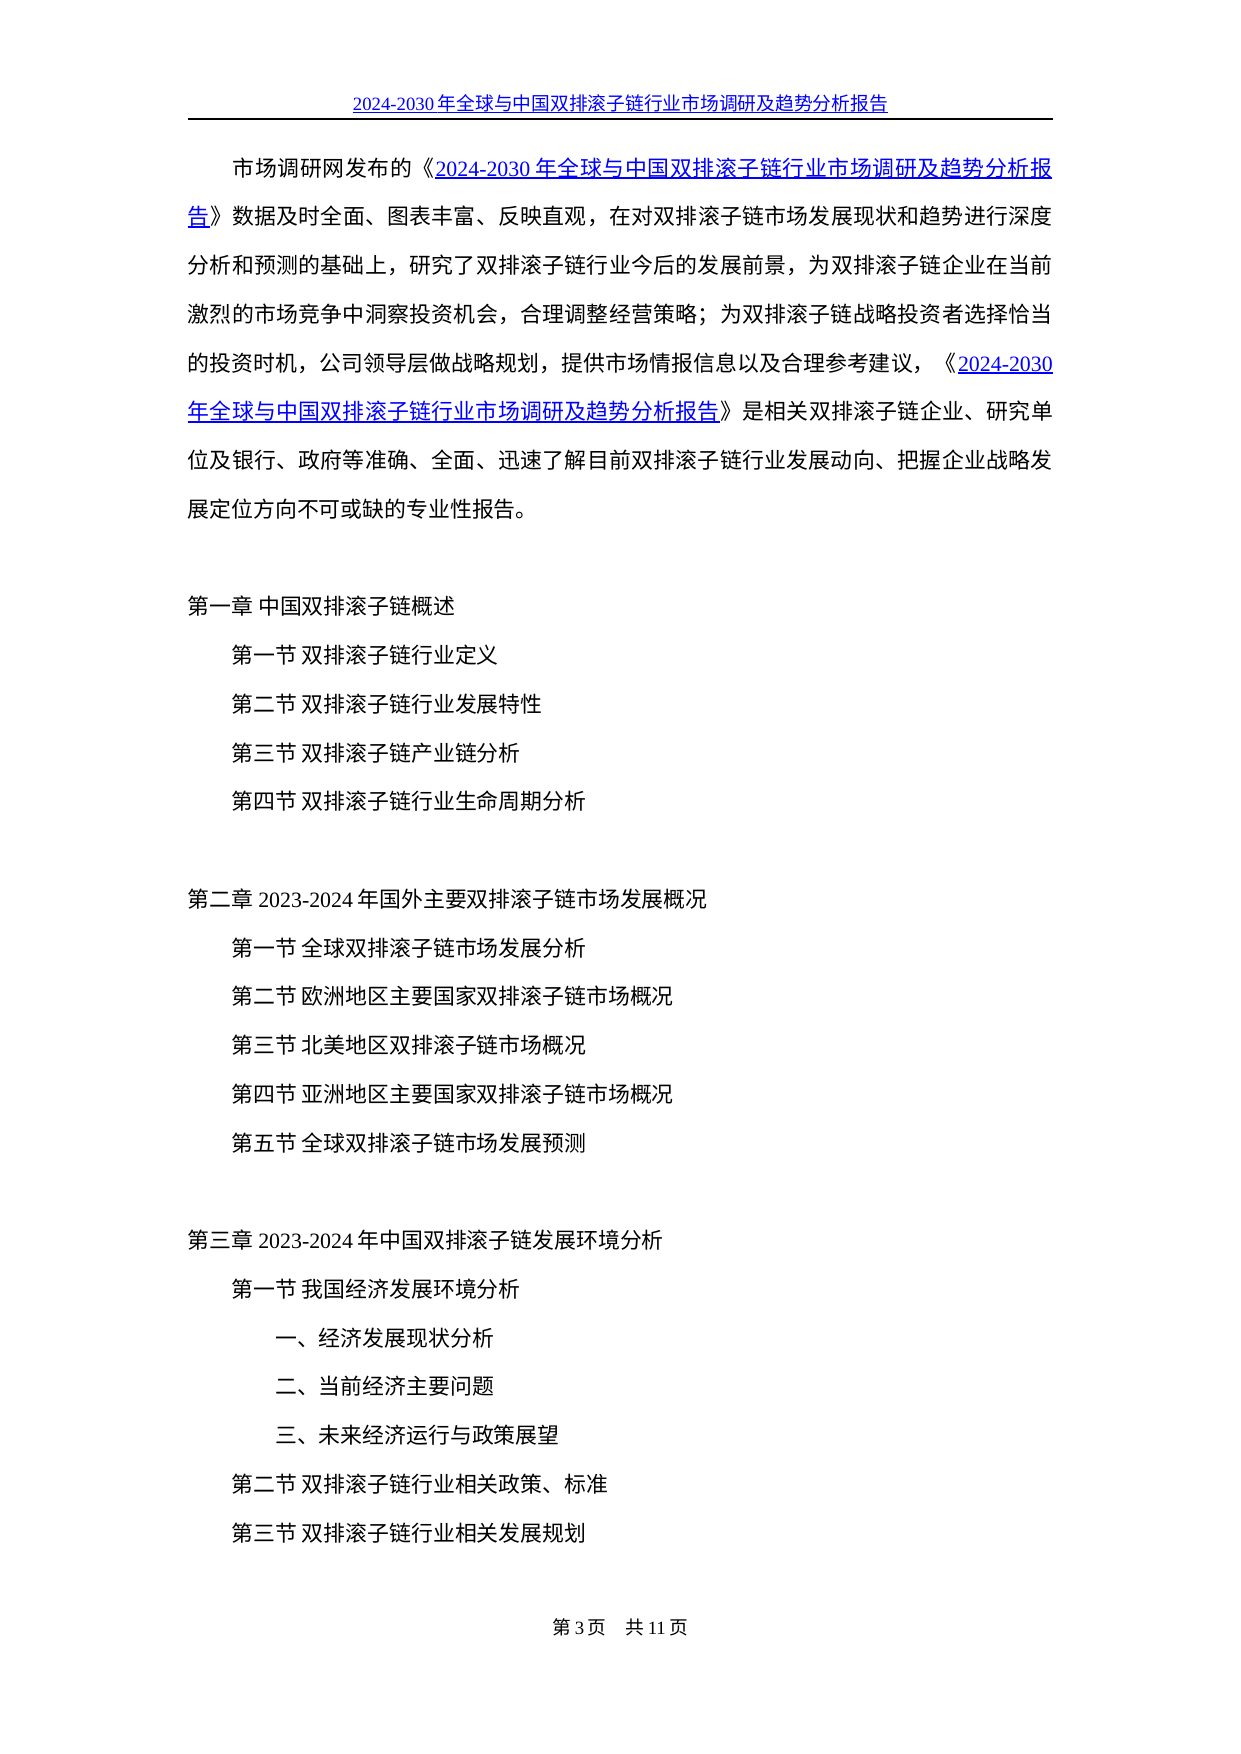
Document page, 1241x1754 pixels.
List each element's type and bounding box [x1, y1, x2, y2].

text [187, 150, 1053, 1548]
